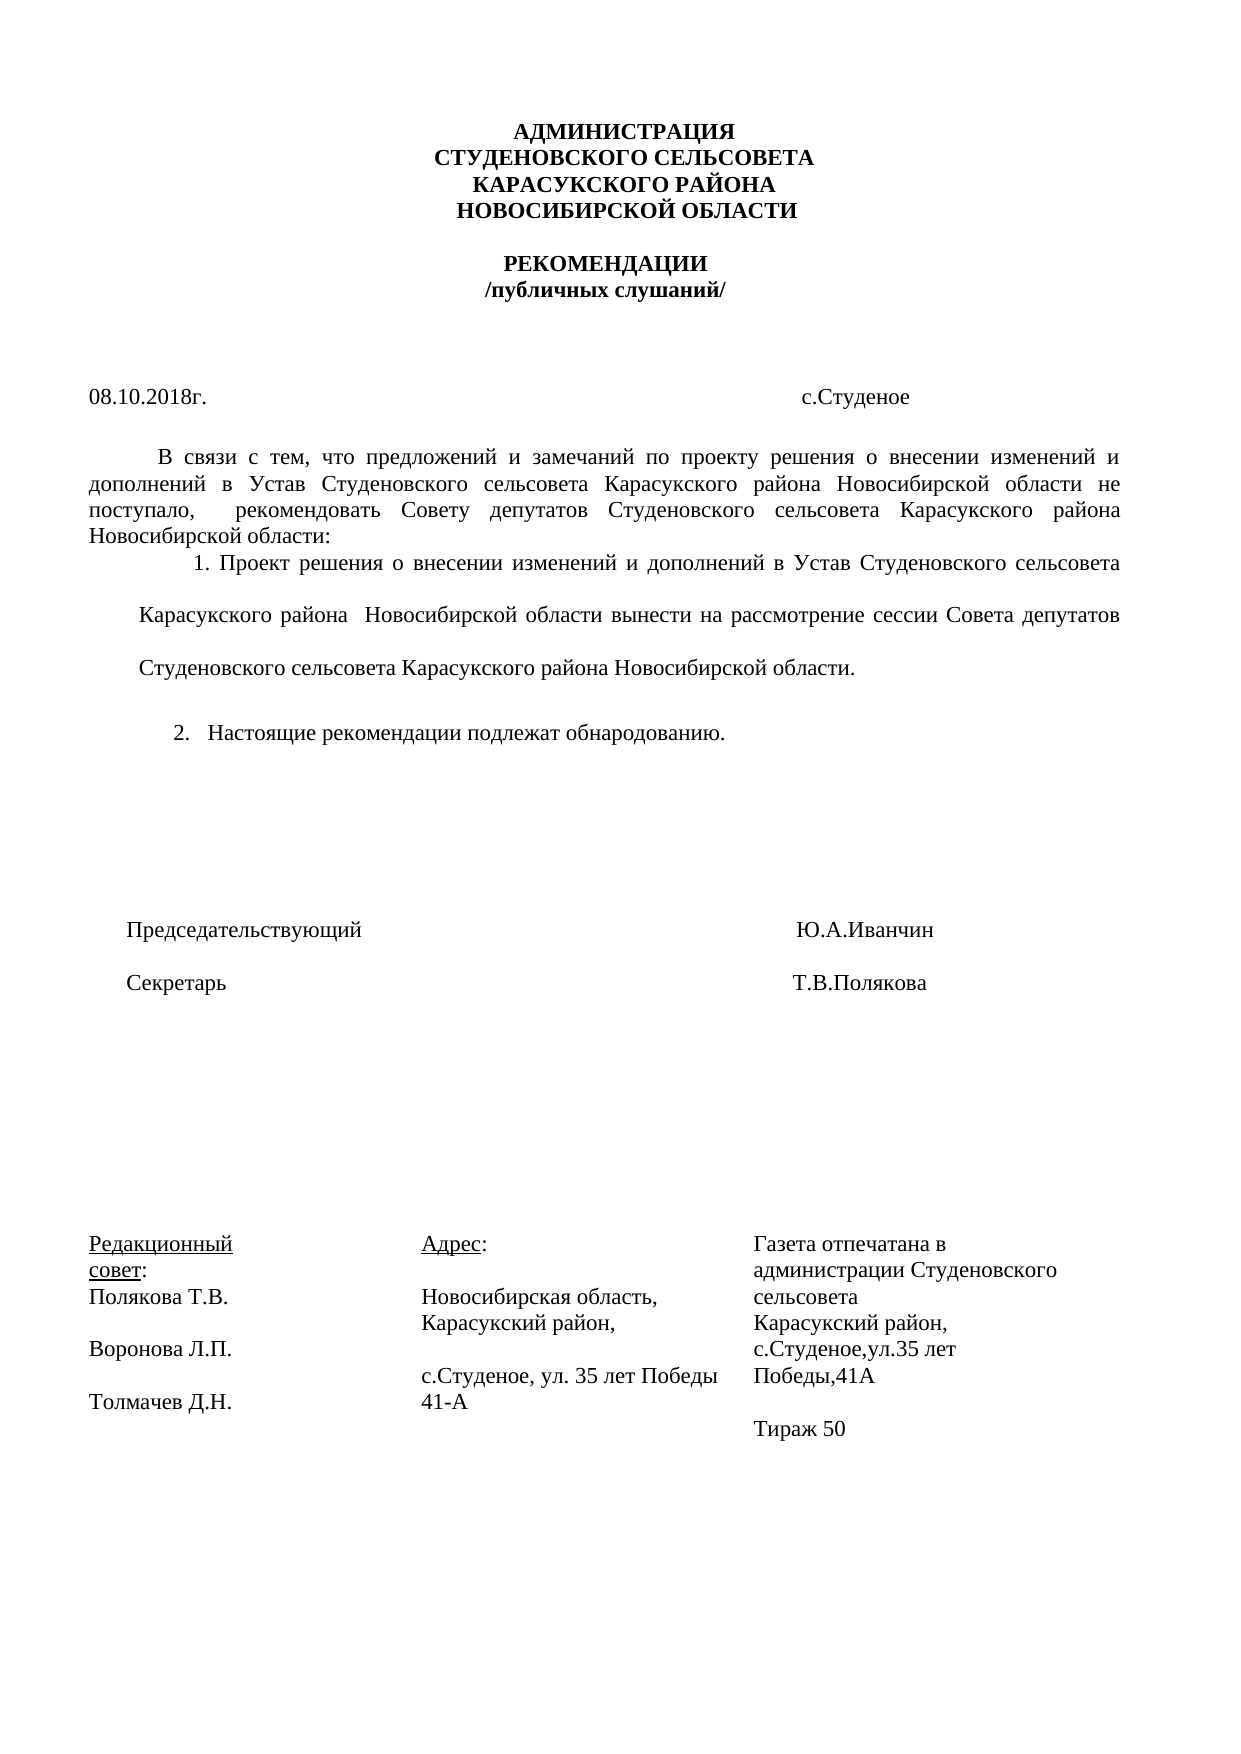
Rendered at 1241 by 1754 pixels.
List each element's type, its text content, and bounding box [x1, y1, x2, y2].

text 2. Настоящие рекомендации подлежат обнародованию. [139, 719, 1122, 746]
table_header Газета отпечатана в администрации Студеновского сельсовета Карасукский район, с.Студеное,ул.35 лет Победы,41А Тираж 50 [742, 1230, 1074, 1441]
table_header Адрес: Новосибирская область, Карасукский район, с.Студеное, ул. 35 лет Победы 41-А [410, 1230, 742, 1441]
text СТУДЕНОВСКОГО СЕЛЬСОВЕТА [89, 144, 1122, 171]
text РЕКОМЕНДАЦИИ [89, 250, 1122, 276]
text КАРАСУКСКОГО РАЙОНА [89, 171, 1122, 197]
text В связи с тем, что предложений и замечаний по проекту решения о внесении изменений и дополнений в Устав Студеновского сельсовета Карасукского района Новосибирской области не поступало, рекомендовать Совету депутатов Студеновского сельсовета Карасукского района Новосибирской области: [89, 443, 1122, 549]
table_header Редакционный совет: Полякова Т.В. Воронова Л.П. Толмачев Д.Н. [78, 1230, 410, 1441]
text НОВОСИБИРСКОЙ ОБЛАСТИ [89, 197, 1122, 223]
text Председательствующий Ю.А.Иванчин [89, 916, 1122, 943]
text 1. Проект решения о внесении изменений и дополнений в Устав Студеновского сельсовета Карасукского района Новосибирской области вынести на рассмотрение сессии Совета депутатов Студеновского сельсовета Карасукского района Новосибирской области. [139, 549, 1122, 680]
text АДМИНИСТРАЦИЯ [89, 118, 1122, 144]
text Секретарь Т.В.Полякова [89, 969, 1122, 995]
text 08.10.2018г. с.Студеное [89, 383, 1122, 410]
text /публичных слушаний/ [89, 276, 1122, 303]
